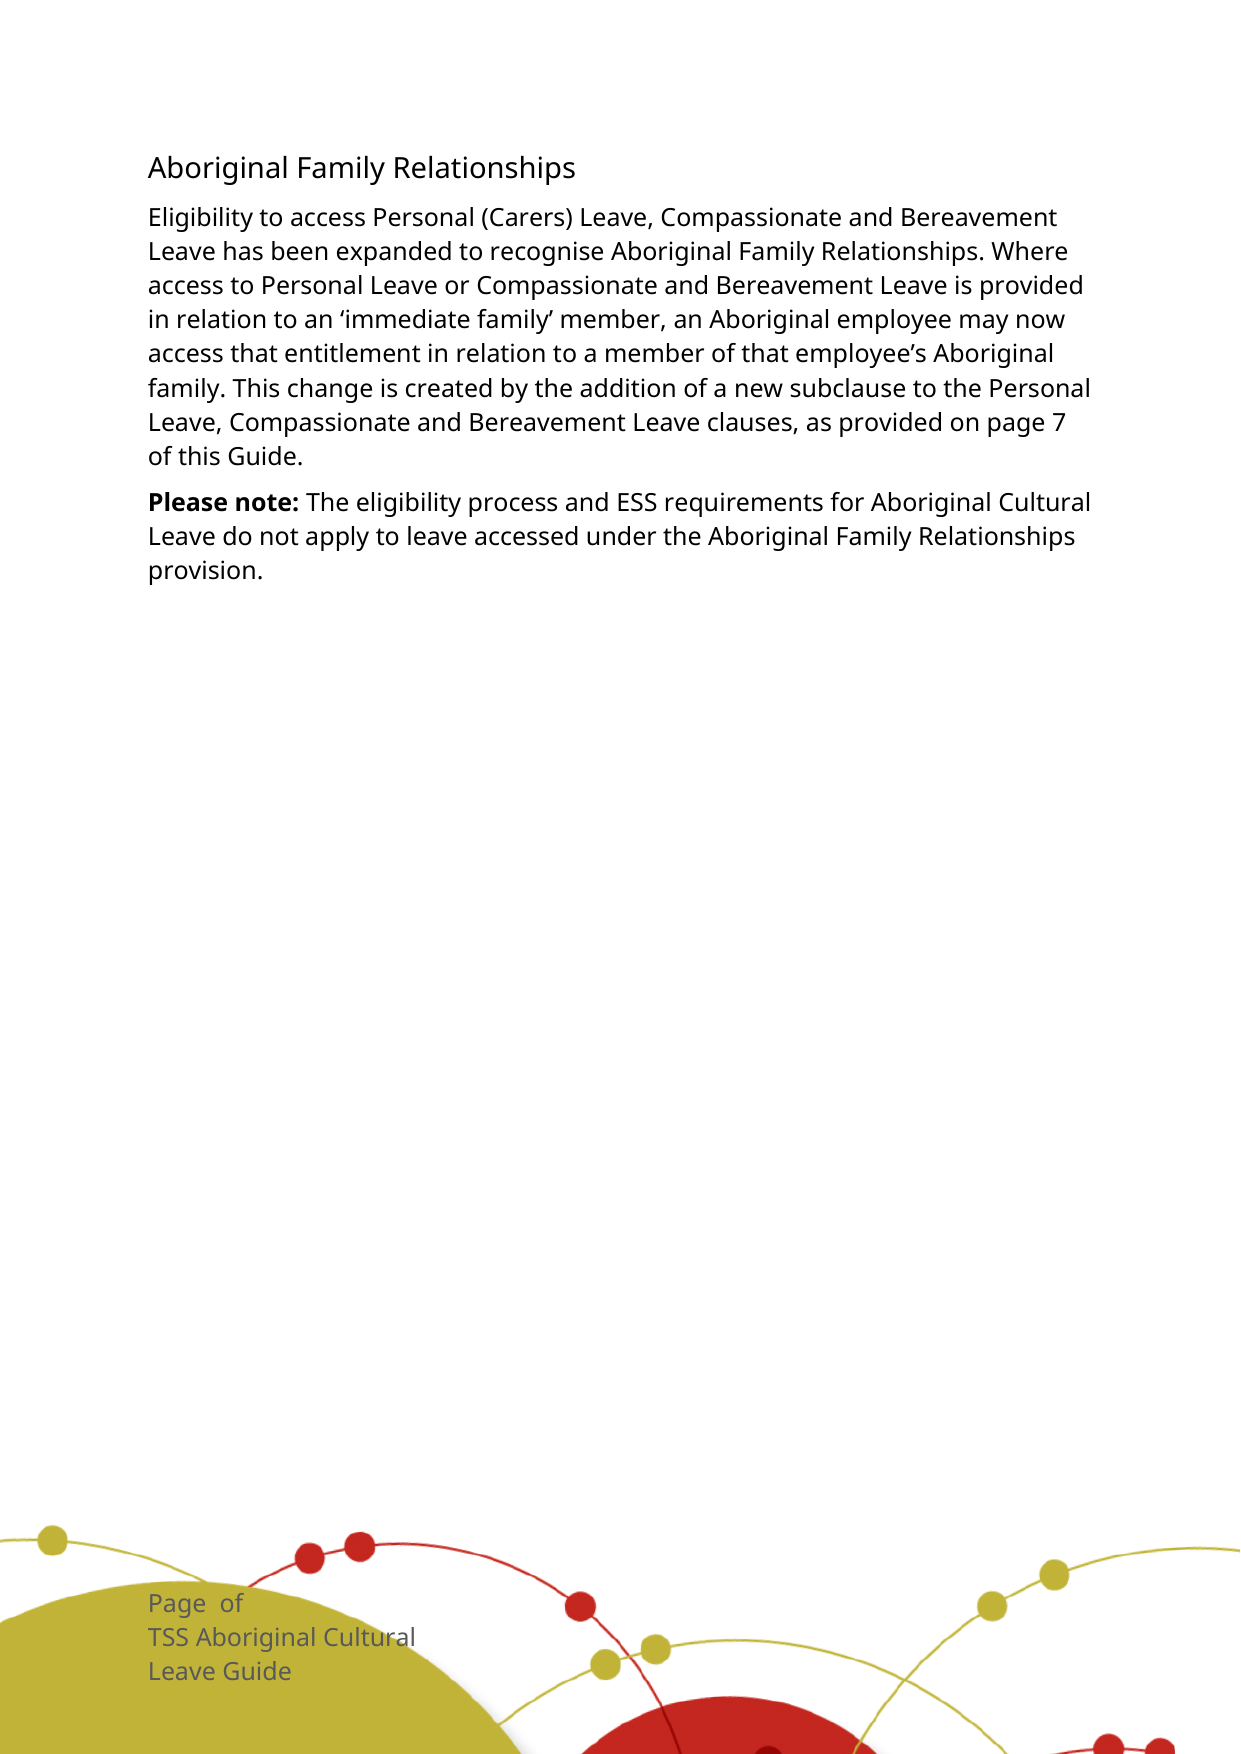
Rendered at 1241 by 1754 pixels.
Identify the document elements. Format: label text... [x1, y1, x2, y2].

text Please note: The eligibility process and ESS requirements for Aboriginal Cultural Leave do not apply to leave accessed under the Aboriginal Family Relationships provision. [148, 485, 1092, 587]
subtitle Aboriginal Family Relationships [148, 148, 1092, 187]
picture [0, 1433, 1241, 1754]
text Eligibility to access Personal (Carers) Leave, Compassionate and Bereavement Leave has been expanded to recognise Aboriginal Family Relationships. Where access to Personal Leave or Compassionate and Bereavement Leave is provided in relation to an ‘immediate family’ member, an Aboriginal employee may now access that entitlement in relation to a member of that employee’s Aboriginal family. This change is created by the addition of a new subclause to the Personal Leave, Compassionate and Bereavement Leave clauses, as provided on page 7 of this Guide. [148, 200, 1092, 472]
